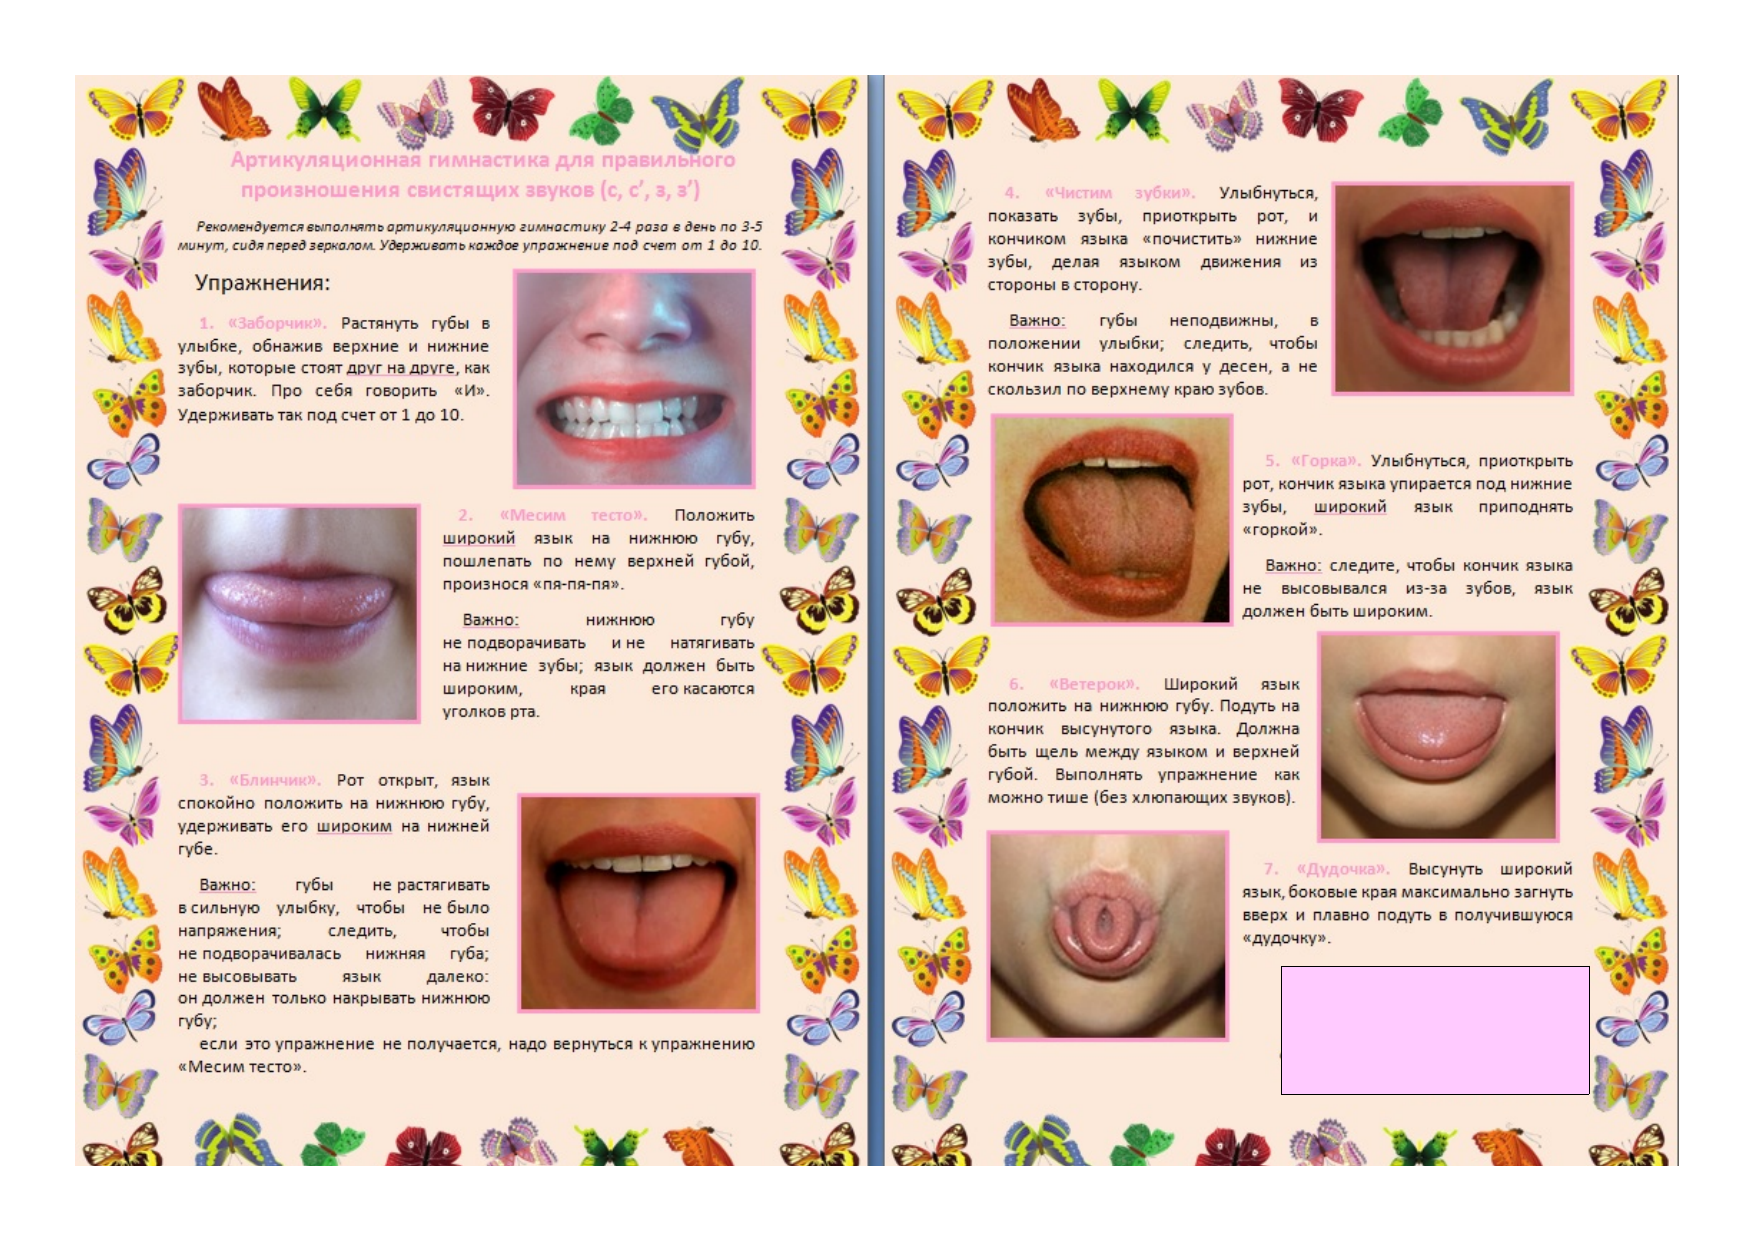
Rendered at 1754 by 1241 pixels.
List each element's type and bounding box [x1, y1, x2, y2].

picture [75, 75, 1679, 1166]
